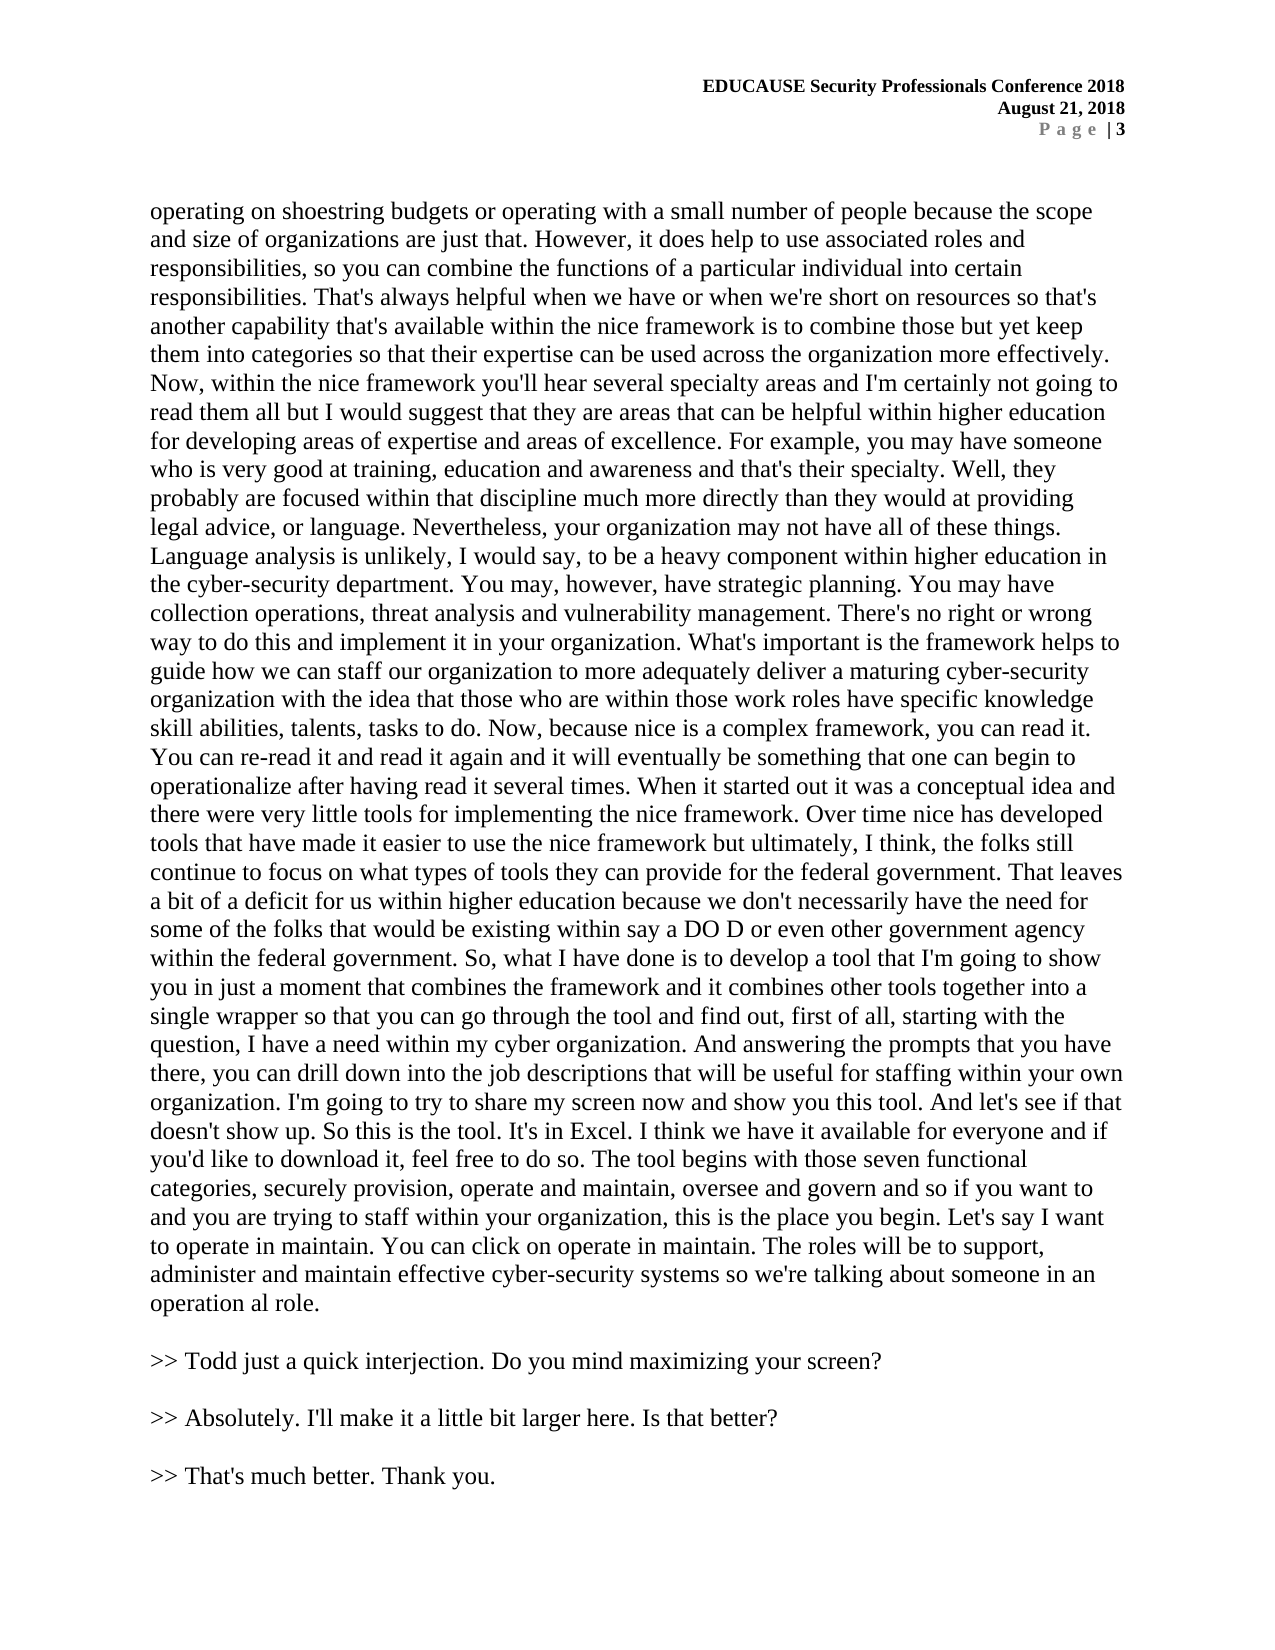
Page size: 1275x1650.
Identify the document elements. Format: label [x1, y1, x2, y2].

text [150, 196, 1125, 1489]
